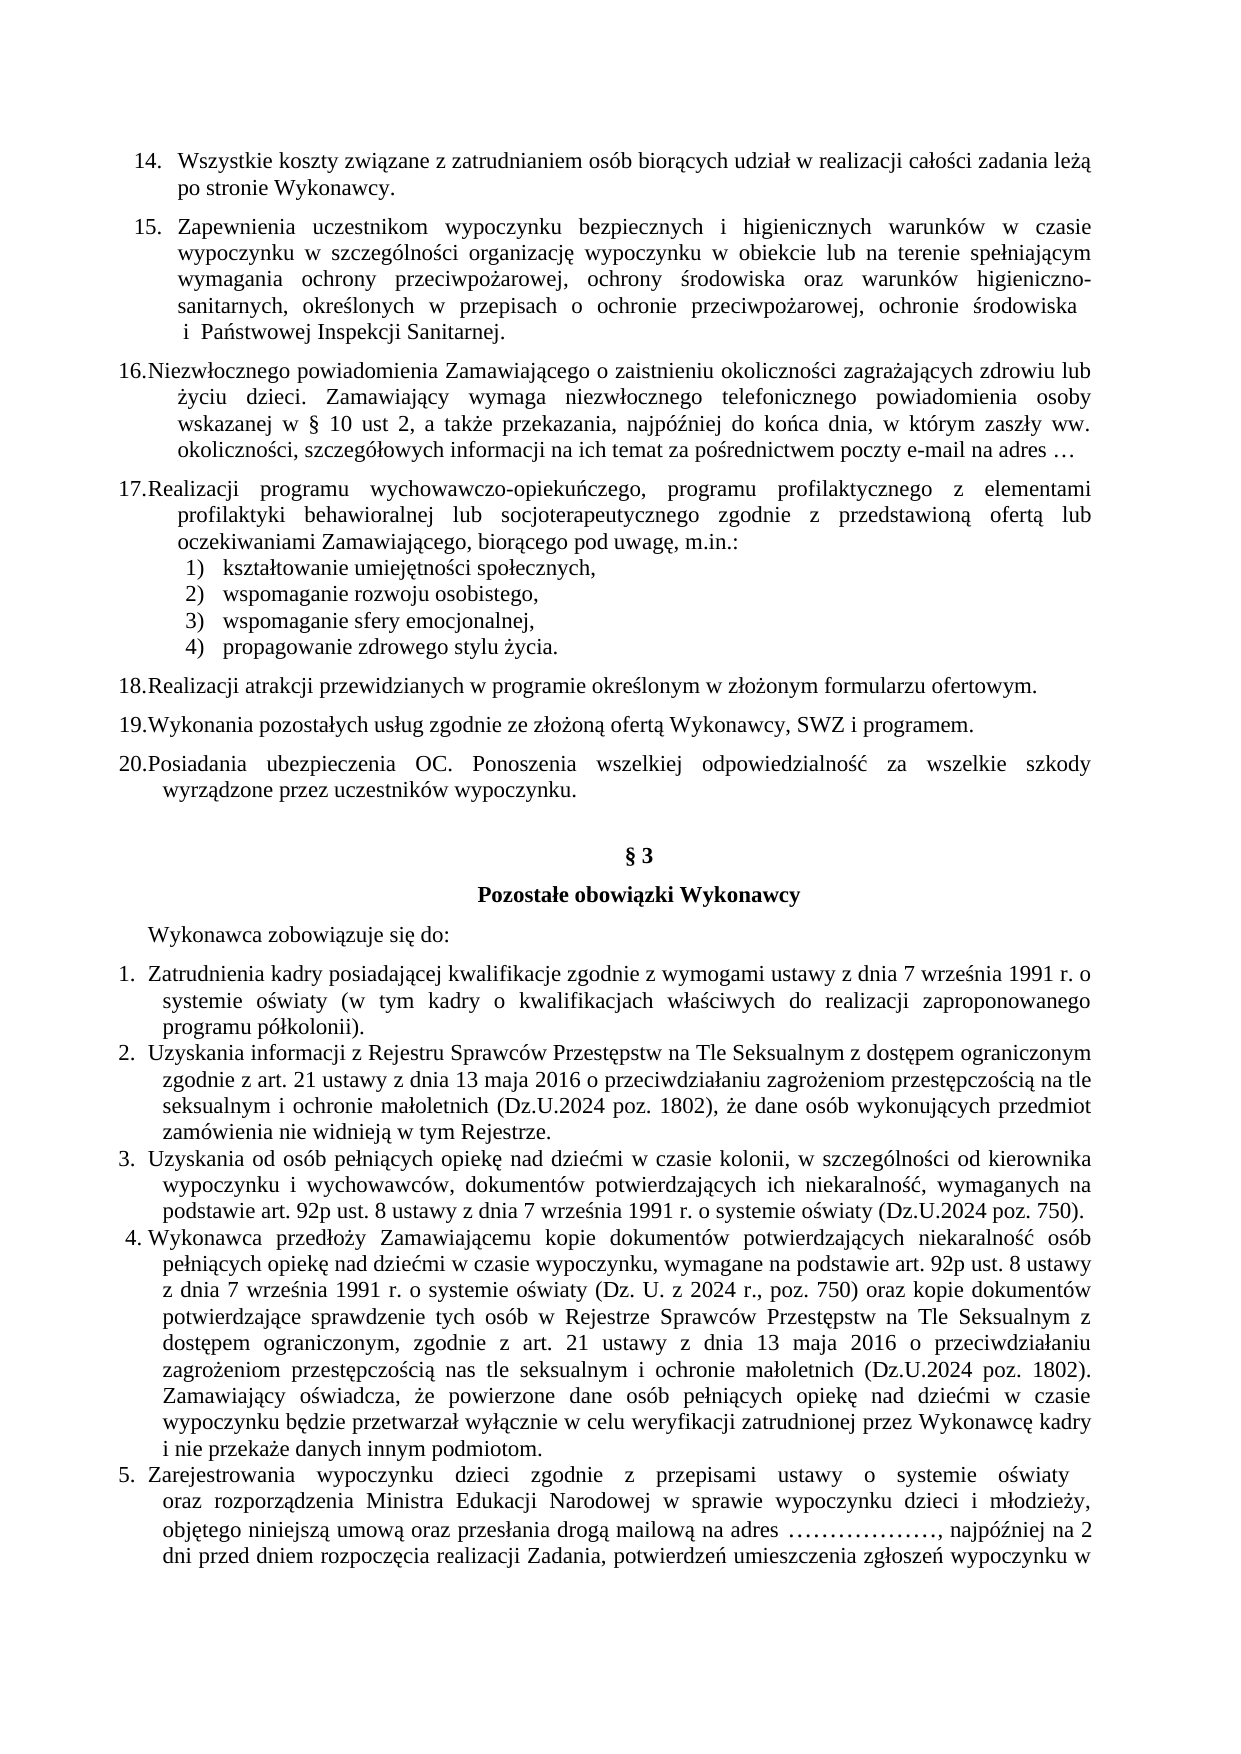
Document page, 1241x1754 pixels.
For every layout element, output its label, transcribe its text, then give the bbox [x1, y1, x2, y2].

list Realizacji programu wychowawczo-opiekuńczego, programu profilaktycznego z elementami profilaktyki behawioralnej lub socjoterapeutycznego zgodnie z przedstawioną ofertą lub oczekiwaniami Zamawiającego, biorącego pod uwagę, m.in.: [118, 475, 1093, 554]
list Wszystkie koszty związane z zatrudnianiem osób biorących udział w realizacji całości zadania leżą po stronie Wykonawcy. [133, 148, 1093, 200]
text Wykonawca zobowiązuje się do: [148, 921, 1093, 947]
list kształtowanie umiejętności społecznych, [185, 554, 1093, 580]
list Wykonawca przedłoży Zamawiającemu kopie dokumentów potwierdzających niekaralność osób pełniących opiekę nad dziećmi w czasie wypoczynku, wymagane na podstawie art. 92p ust. 8 ustawy z dnia 7 września 1991 r. o systemie oświaty (Dz. U. z 2024 r., poz. 750) oraz kopie dokumentów potwierdzające sprawdzenie tych osób w Rejestrze Sprawców Przestępstw na Tle Seksualnym z dostępem ograniczonym, zgodnie z art. 21 ustawy z dnia 13 maja 2016 o przeciwdziałaniu zagrożeniom przestępczością nas tle seksualnym i ochronie małoletnich (Dz.U.2024 poz. 1802). Zamawiający oświadcza, że powierzone dane osób pełniących opiekę nad dziećmi w czasie wypoczynku będzie przetwarzał wyłącznie w celu weryfikacji zatrudnionej przez Wykonawcę kadry i nie przekaże danych innym podmiotom. [125, 1224, 1093, 1461]
list Uzyskania od osób pełniących opiekę nad dziećmi w czasie kolonii, w szczególności od kierownika wypoczynku i wychowawców, dokumentów potwierdzających ich niekaralność, wymaganych na podstawie art. 92p ust. 8 ustawy z dnia 7 września 1991 r. o systemie oświaty (Dz.U.2024 poz. 750). [118, 1145, 1093, 1224]
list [118, 1461, 1093, 1569]
list wspomaganie rozwoju osobistego, [185, 580, 1093, 607]
text § 3 [185, 842, 1093, 868]
list Uzyskania informacji z Rejestru Sprawców Przestępstw na Tle Seksualnym z dostępem ograniczonym zgodnie z art. 21 ustawy z dnia 13 maja 2016 o przeciwdziałaniu zagrożeniom przestępczością na tle seksualnym i ochronie małoletnich (Dz.U.2024 poz. 1802), że dane osób wykonujących przedmiot zamówienia nie widnieją w tym Rejestrze. [118, 1039, 1093, 1145]
list Realizacji atrakcji przewidzianych w programie określonym w złożonym formularzu ofertowym. [118, 672, 1093, 698]
list Zapewnienia uczestnikom wypoczynku bezpiecznych i higienicznych warunków w czasie wypoczynku w szczególności organizację wypoczynku w obiekcie lub na terenie spełniającym wymagania ochrony przeciwpożarowej, ochrony środowiska oraz warunków higieniczno-sanitarnych, określonych w przepisach o ochronie przeciwpożarowej, ochronie środowiska i Państwowej Inspekcji Sanitarnej. [133, 213, 1093, 344]
list Niezwłocznego powiadomienia Zamawiającego o zaistnieniu okoliczności zagrażających zdrowiu lub życiu dzieci. Zamawiający wymaga niezwłocznego telefonicznego powiadomienia osoby wskazanej w § 10 ust 2, a także przekazania, najpóźniej do końca dnia, w którym zaszły ww. okoliczności, szczegółowych informacji na ich temat za pośrednictwem poczty e-mail na adres … [118, 357, 1093, 462]
list Posiadania ubezpieczenia OC. Ponoszenia wszelkiej odpowiedzialność za wszelkie szkody wyrządzone przez uczestników wypoczynku. [119, 750, 1093, 802]
list wspomaganie sfery emocjonalnej, [185, 607, 1093, 633]
list propagowanie zdrowego stylu życia. [185, 633, 1093, 659]
text Pozostałe obowiązki Wykonawcy [185, 881, 1093, 908]
list Wykonania pozostałych usług zgodnie ze złożoną ofertą Wykonawcy, SWZ i programem. [119, 711, 1093, 737]
list Zatrudnienia kadry posiadającej kwalifikacje zgodnie z wymogami ustawy z dnia 7 września 1991 r. o systemie oświaty (w tym kadry o kwalifikacjach właściwych do realizacji zaproponowanego programu półkolonii). [118, 960, 1093, 1039]
